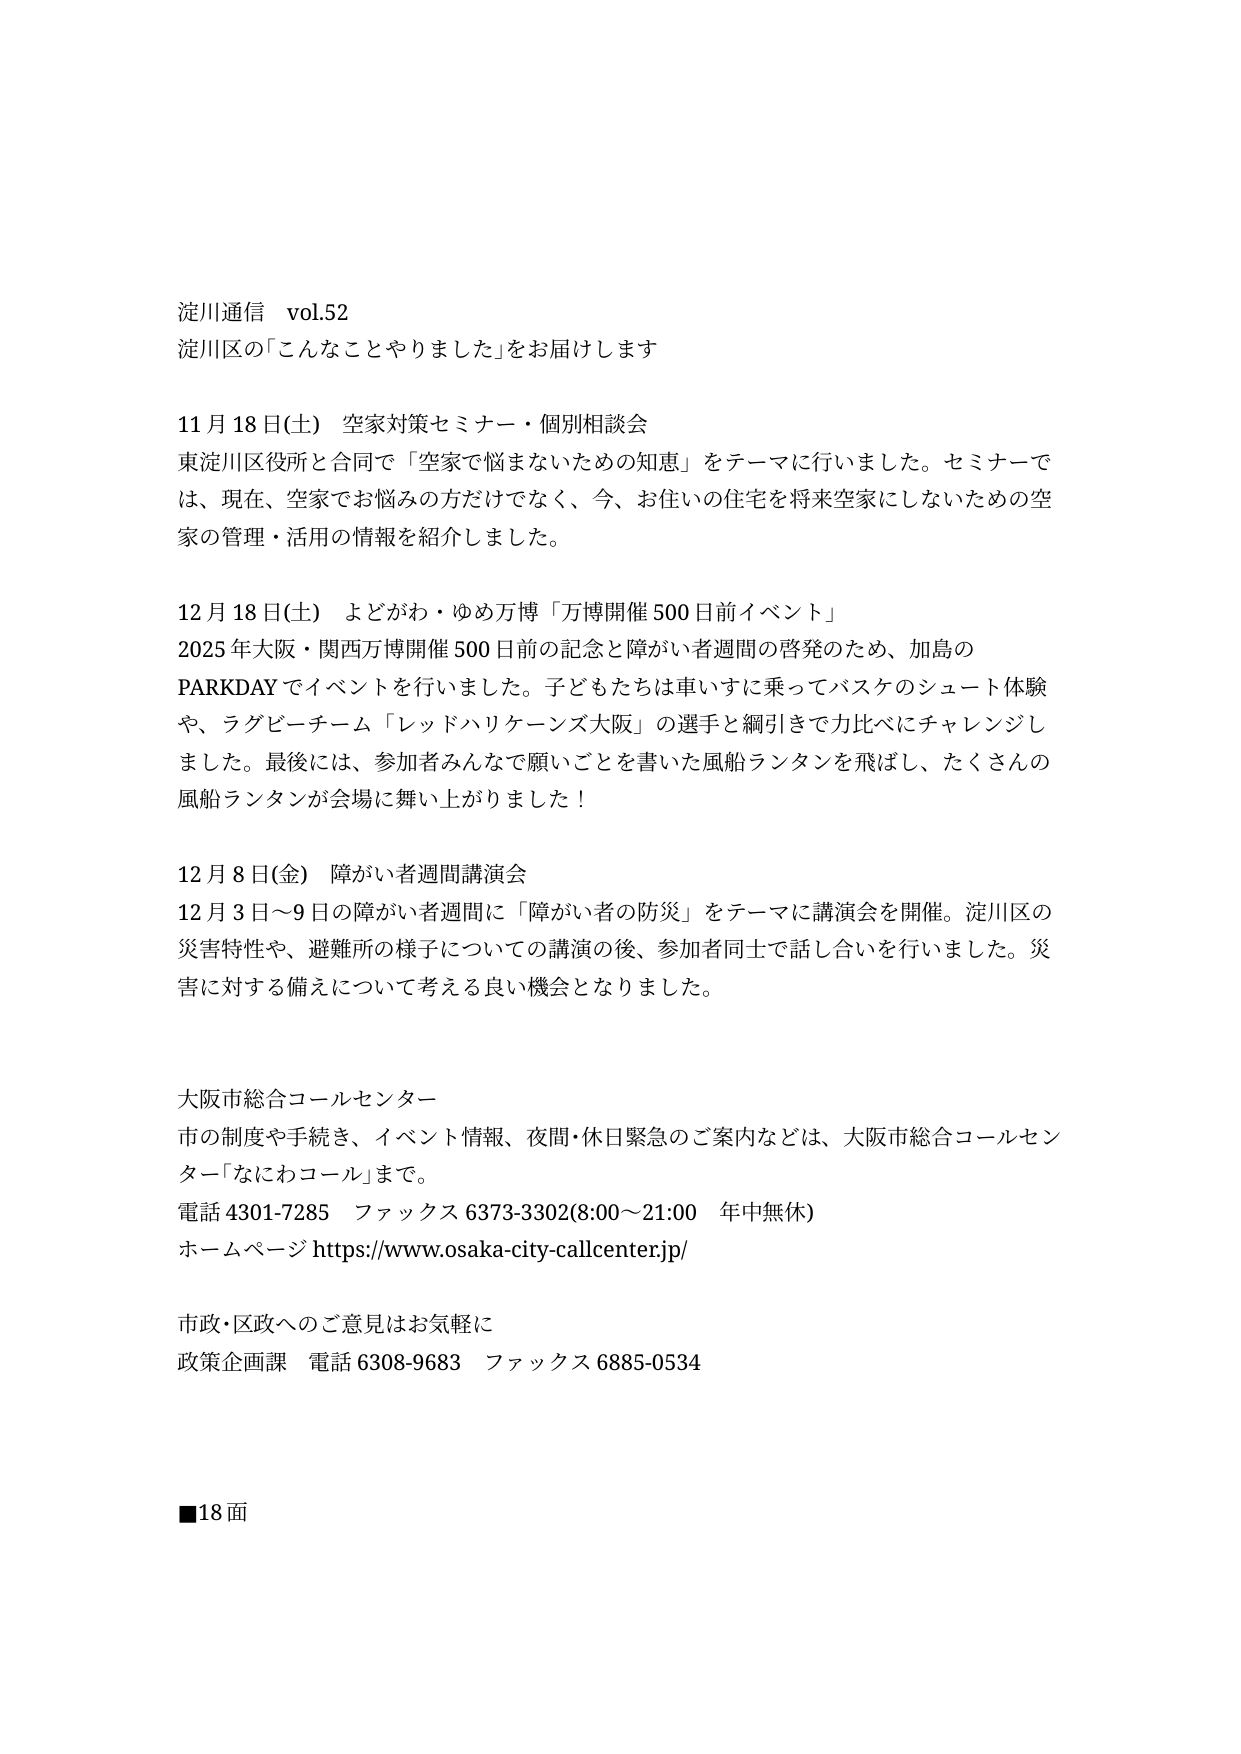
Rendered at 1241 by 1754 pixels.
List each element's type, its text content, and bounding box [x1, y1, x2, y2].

text 市の制度や手続き、イベント情報、夜間･休日緊急のご案内などは、大阪市総合コールセンター｢なにわコール｣まで。 [177, 1117, 1063, 1192]
text 東淀川区役所と合同で「空家で悩まないための知恵」をテーマに行いました。セミナーでは、現在、空家でお悩みの方だけでなく、今、お住いの住宅を将来空家にしないための空家の管理・活用の情報を紹介しました。 [177, 442, 1063, 554]
text 市政･区政へのご意見はお気軽に [177, 1304, 1063, 1342]
text 大阪市総合コールセンター [177, 1079, 1063, 1117]
text 12月18日(土) よどがわ・ゆめ万博「万博開催500日前イベント」 [177, 592, 1063, 629]
text 政策企画課 電話6308-9683 ファックス6885-0534 [177, 1342, 1063, 1379]
text ホームページhttps://www.osaka-city-callcenter.jp/ [177, 1229, 1063, 1267]
text 11月18日(土) 空家対策セミナー・個別相談会 [177, 404, 1063, 442]
text 電話4301-7285 ファックス6373-3302(8:00～21:00 年中無休) [177, 1192, 1063, 1229]
text 12月8日(金) 障がい者週間講演会 [177, 854, 1063, 892]
text ■18面 [177, 1492, 1063, 1529]
text 淀川通信 vol.52 [177, 292, 1063, 329]
text 12月3日〜9日の障がい者週間に「障がい者の防災」をテーマに講演会を開催。淀川区の災害特性や、避難所の様子についての講演の後、参加者同士で話し合いを行いました。災害に対する備えについて考える良い機会となりました。 [177, 892, 1063, 1004]
text 淀川区の｢こんなことやりました｣をお届けします [177, 329, 1063, 367]
text 2025年大阪・関西万博開催500日前の記念と障がい者週間の啓発のため、加島のPARKDAYでイベントを行いました。子どもたちは車いすに乗ってバスケのシュート体験や、ラグビーチーム「レッドハリケーンズ大阪」の選手と綱引きで力比べにチャレンジしました。最後には、参加者みんなで願いごとを書いた風船ランタンを飛ばし、たくさんの風船ランタンが会場に舞い上がりました！ [177, 629, 1063, 817]
